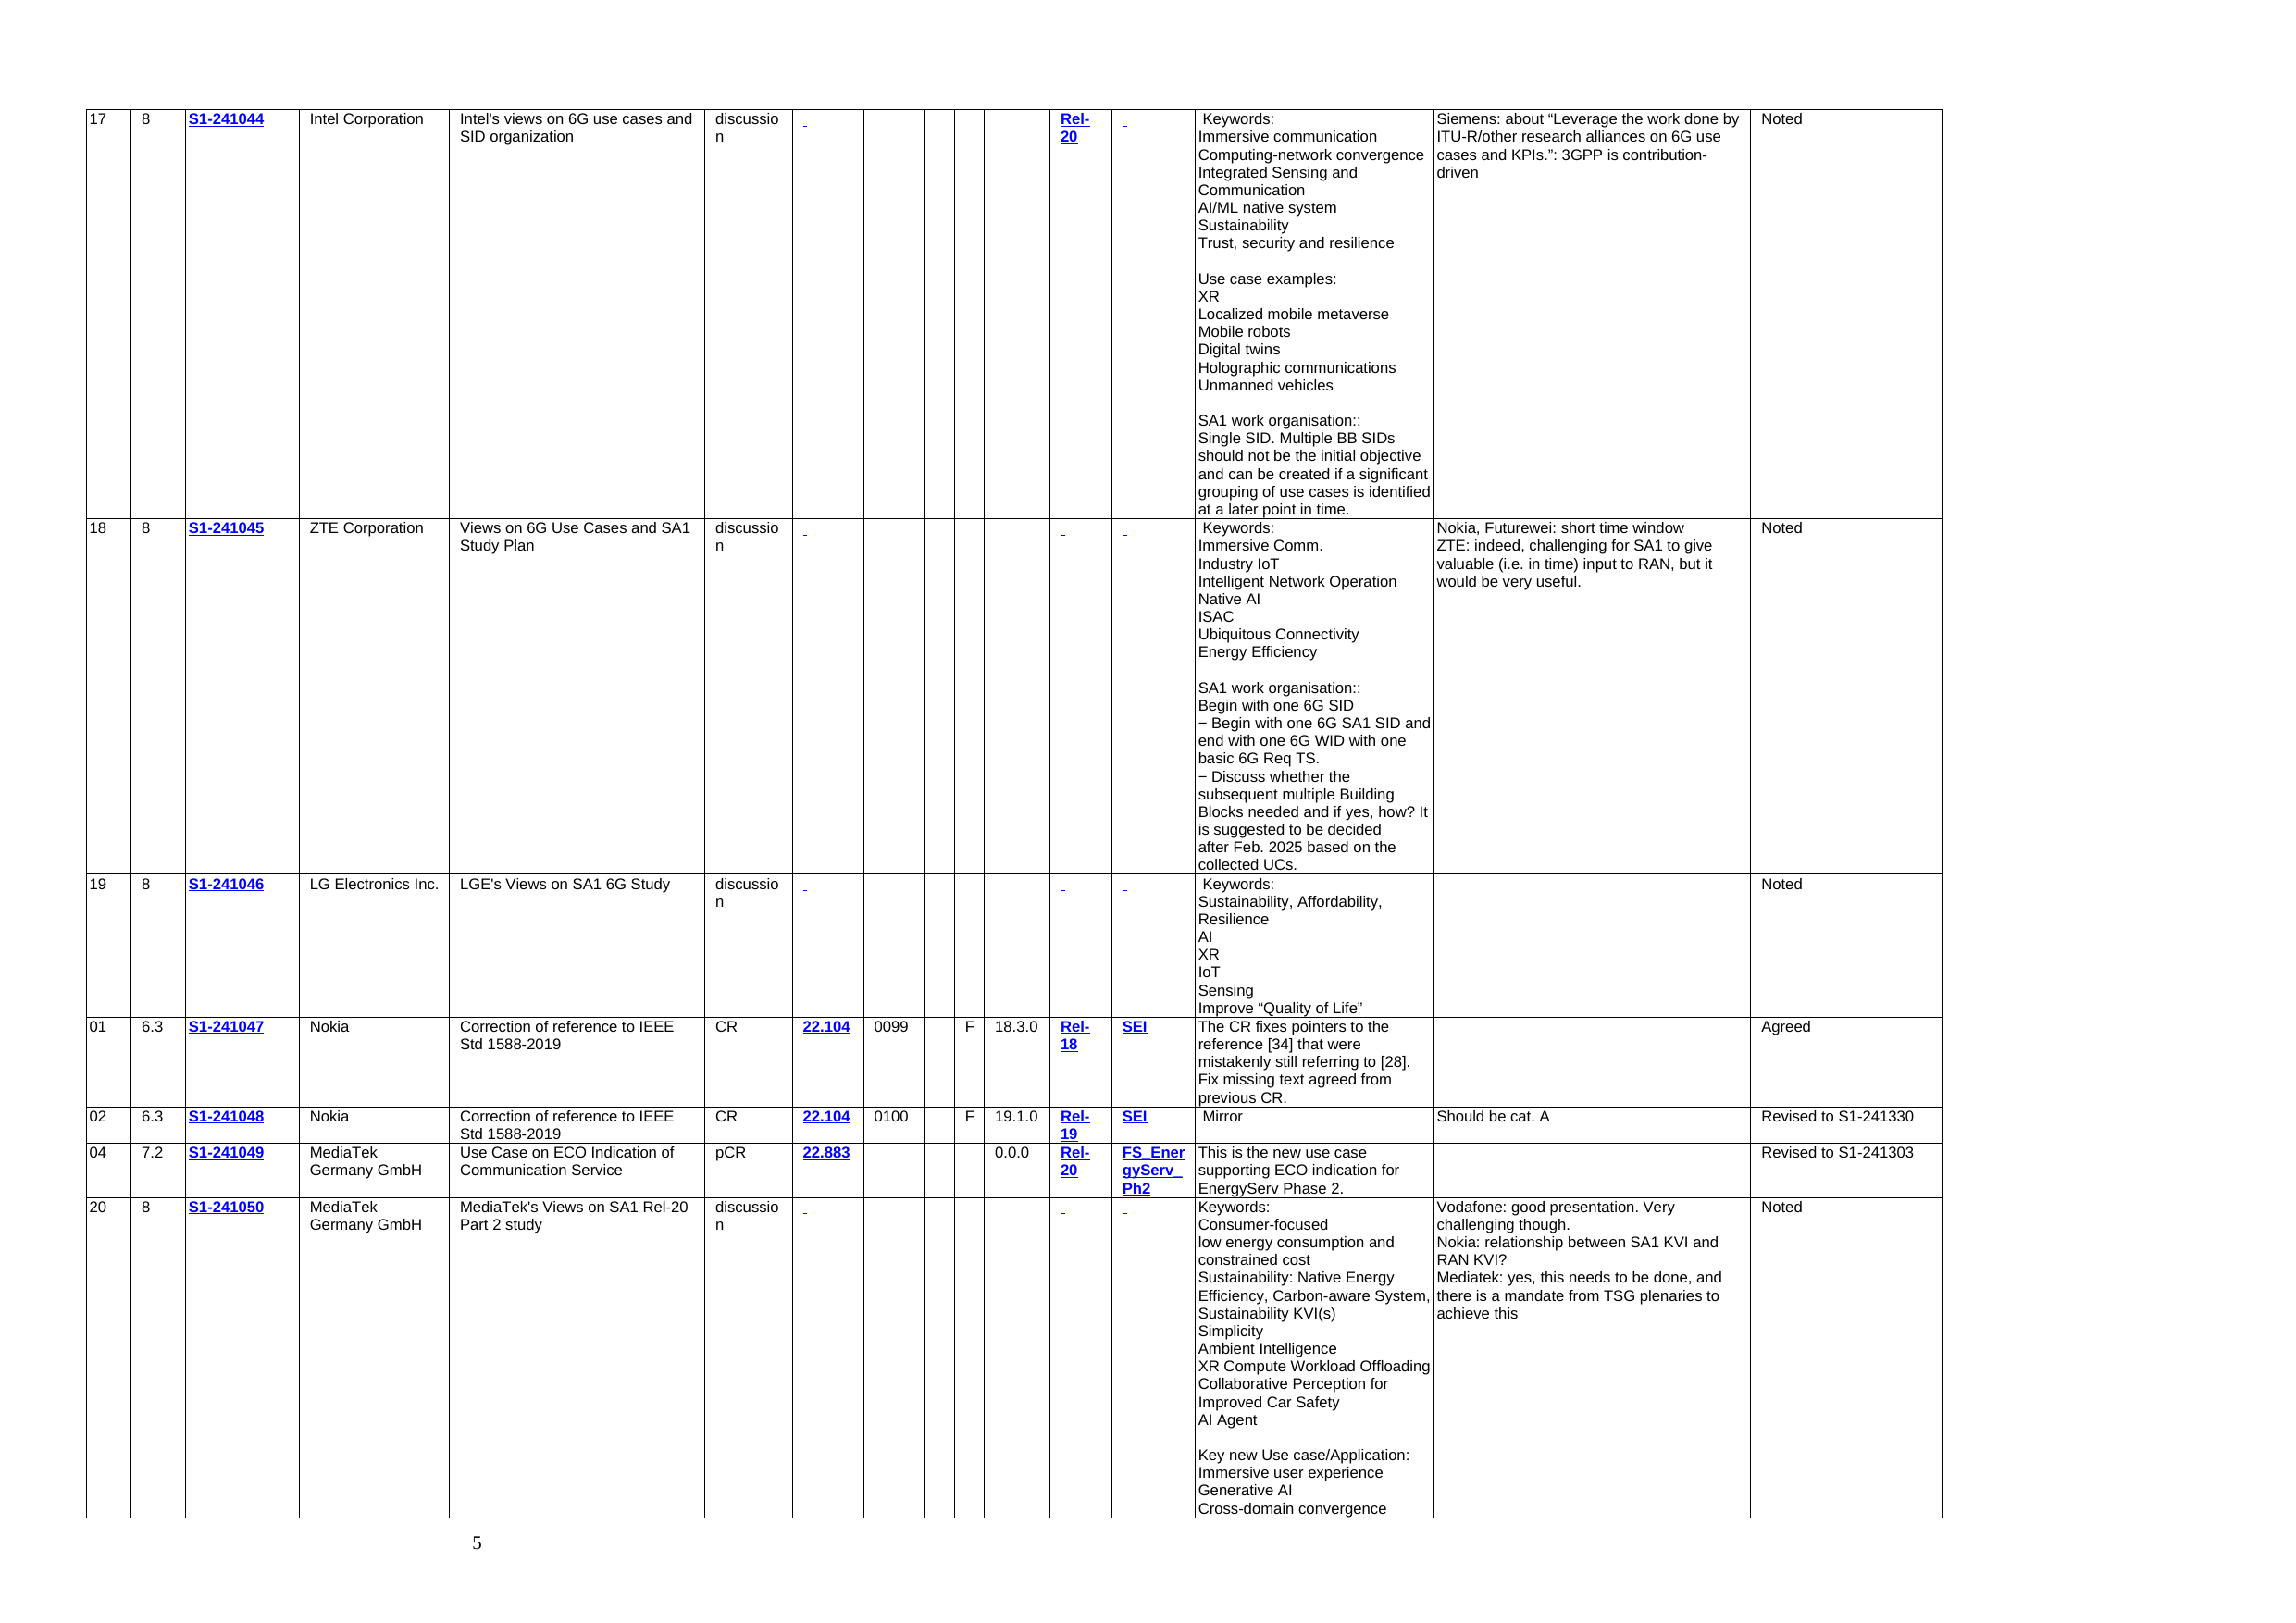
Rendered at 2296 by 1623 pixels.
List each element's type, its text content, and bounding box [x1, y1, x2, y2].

table_cell [1112, 110, 1195, 518]
table_cell 19 [87, 874, 130, 1017]
table_cell [925, 1108, 954, 1143]
table_cell Agreed [1751, 1018, 1942, 1107]
table_cell [1434, 1144, 1750, 1196]
table_cell SEI [1112, 1018, 1195, 1107]
table_cell Rel-20 [1050, 110, 1111, 518]
table_cell Keywords: Sustainability, Affordability, Resilience AI XR IoT Sensing Improve “Quality of Life” [1196, 874, 1433, 1017]
table_cell [925, 110, 954, 518]
table_cell S1-241045 [186, 519, 299, 873]
table_cell Revised to S1-241303 [1751, 1144, 1942, 1196]
table_cell discussion [705, 874, 792, 1017]
table_cell [793, 519, 863, 873]
table_cell Noted [1751, 110, 1942, 518]
table_cell 0099 [864, 1018, 924, 1107]
table_cell [955, 874, 984, 1017]
table_cell Views on 6G Use Cases and SA1 Study Plan [450, 519, 704, 873]
table_cell [925, 1198, 954, 1517]
table_cell Mirror [1196, 1108, 1433, 1143]
table_cell 19.1.0 [985, 1108, 1049, 1143]
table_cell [450, 1198, 704, 1517]
table_cell S1-241048 [186, 1108, 299, 1143]
table_cell 8 [131, 874, 185, 1017]
table_cell LGE's Views on SA1 6G Study [450, 874, 704, 1017]
table_cell Rel-19 [1050, 1108, 1111, 1143]
table_cell 20 [87, 1198, 130, 1517]
table_cell 18 [87, 519, 130, 873]
table_cell [955, 110, 984, 518]
table_cell 22.883 [793, 1144, 863, 1196]
table_cell 8 [131, 519, 185, 873]
table_cell S1-241049 [186, 1144, 299, 1196]
table_cell CR [705, 1108, 792, 1143]
table_cell CR [705, 1018, 792, 1107]
table_cell Should be cat. A [1434, 1108, 1750, 1143]
table_cell [793, 874, 863, 1017]
table_cell [925, 1144, 954, 1196]
table_cell [1050, 519, 1111, 873]
table_cell S1-241046 [186, 874, 299, 1017]
table_cell [1112, 874, 1195, 1017]
table_cell [793, 110, 863, 518]
table_cell [864, 110, 924, 518]
table_cell Revised to S1-241330 [1751, 1108, 1942, 1143]
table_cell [1196, 1198, 1433, 1517]
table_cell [300, 1198, 449, 1517]
table_cell S1-241044 [186, 110, 299, 518]
table_cell Rel-20 [1050, 1144, 1111, 1196]
table_cell The CR fixes pointers to the reference [34] that were mistakenly still referring to [28]. Fix missing text agreed from previous CR. [1196, 1018, 1433, 1107]
table_cell Keywords: Immersive communication Computing-network convergence Integrated Sensing and Communication AI/ML native system Sustainability Trust, security and resilience Use case examples: XR Localized mobile metaverse Mobile robots Digital twins Holographic communications Unmanned vehicles SA1 work organisation:: Single SID. Multiple BB SIDs should not be the initial objective and can be created if a significant grouping of use cases is identified at a later point in time. [1196, 110, 1433, 518]
table_cell 8 [131, 110, 185, 518]
table_cell F [955, 1018, 984, 1107]
table_cell 18.3.0 [985, 1018, 1049, 1107]
table_cell 8 [131, 1198, 185, 1517]
table_cell Use Case on ECO Indication of Communication Service [450, 1144, 704, 1196]
table_cell 22.104 [793, 1108, 863, 1143]
table_cell [985, 1198, 1049, 1517]
table_cell Intel Corporation [300, 110, 449, 518]
table_cell [1434, 1018, 1750, 1107]
table_cell S1-241047 [186, 1018, 299, 1107]
table_cell 6.3 [131, 1018, 185, 1107]
table_cell Noted [1751, 1198, 1942, 1517]
table_cell LG Electronics Inc. [300, 874, 449, 1017]
table_cell [985, 110, 1049, 518]
table_cell 0100 [864, 1108, 924, 1143]
table_cell Intel's views on 6G use cases and SID organization [450, 110, 704, 518]
table_cell 04 [87, 1144, 130, 1196]
table_cell discussion [705, 519, 792, 873]
table_cell [1050, 1198, 1111, 1517]
table_cell Nokia, Futurewei: short time window ZTE: indeed, challenging for SA1 to give valuable (i.e. in time) input to RAN, but it would be very useful. [1434, 519, 1750, 873]
table_cell S1-241050 [186, 1198, 299, 1517]
table_cell [925, 1018, 954, 1107]
table_cell [925, 874, 954, 1017]
table_cell This is the new use case supporting ECO indication for EnergyServ Phase 2. [1196, 1144, 1433, 1196]
table_cell [985, 519, 1049, 873]
table_cell [955, 1144, 984, 1196]
table_cell SEI [1112, 1108, 1195, 1143]
table_cell [985, 874, 1049, 1017]
table_cell ZTE Corporation [300, 519, 449, 873]
table_cell Noted [1751, 519, 1942, 873]
table_cell 17 [87, 110, 130, 518]
table_cell [925, 519, 954, 873]
table_cell [955, 519, 984, 873]
table_cell 01 [87, 1018, 130, 1107]
table_cell [1112, 519, 1195, 873]
table_cell F [955, 1108, 984, 1143]
table_cell Correction of reference to IEEE Std 1588-2019 [450, 1108, 704, 1143]
table_cell Rel-18 [1050, 1018, 1111, 1107]
table_cell [793, 1198, 863, 1517]
table_cell discussion [705, 1198, 792, 1517]
table_cell [955, 1198, 984, 1517]
table_cell [1050, 874, 1111, 1017]
table_cell MediaTek Germany GmbH [300, 1144, 449, 1196]
table_cell [864, 519, 924, 873]
table_cell 6.3 [131, 1108, 185, 1143]
table_cell Siemens: about “Leverage the work done by ITU-R/other research alliances on 6G use cases and KPIs.”: 3GPP is contribution-driven [1434, 110, 1750, 518]
table_cell Correction of reference to IEEE Std 1588-2019 [450, 1018, 704, 1107]
table_cell [864, 1198, 924, 1517]
table_cell 0.0.0 [985, 1144, 1049, 1196]
table_cell 02 [87, 1108, 130, 1143]
table_cell Nokia [300, 1108, 449, 1143]
table_cell [1112, 1198, 1195, 1517]
table_cell discussion [705, 110, 792, 518]
table_cell 22.104 [793, 1018, 863, 1107]
table_cell Keywords: Immersive Comm. Industry IoT Intelligent Network Operation Native AI ISAC Ubiquitous Connectivity Energy Efficiency SA1 work organisation:: Begin with one 6G SID − Begin with one 6G SA1 SID and end with one 6G WID with one basic 6G Req TS. − Discuss whether the subsequent multiple Building Blocks needed and if yes, how? It is suggested to be decided after Feb. 2025 based on the collected UCs. [1196, 519, 1433, 873]
table_cell [864, 1144, 924, 1196]
table_cell Nokia [300, 1018, 449, 1107]
table_cell Noted [1751, 874, 1942, 1017]
table_cell FS_EnergyServ_Ph2 [1112, 1144, 1195, 1196]
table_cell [1434, 1198, 1750, 1517]
table_cell [1434, 874, 1750, 1017]
table_cell [864, 874, 924, 1017]
table_cell 7.2 [131, 1144, 185, 1196]
table_cell pCR [705, 1144, 792, 1196]
